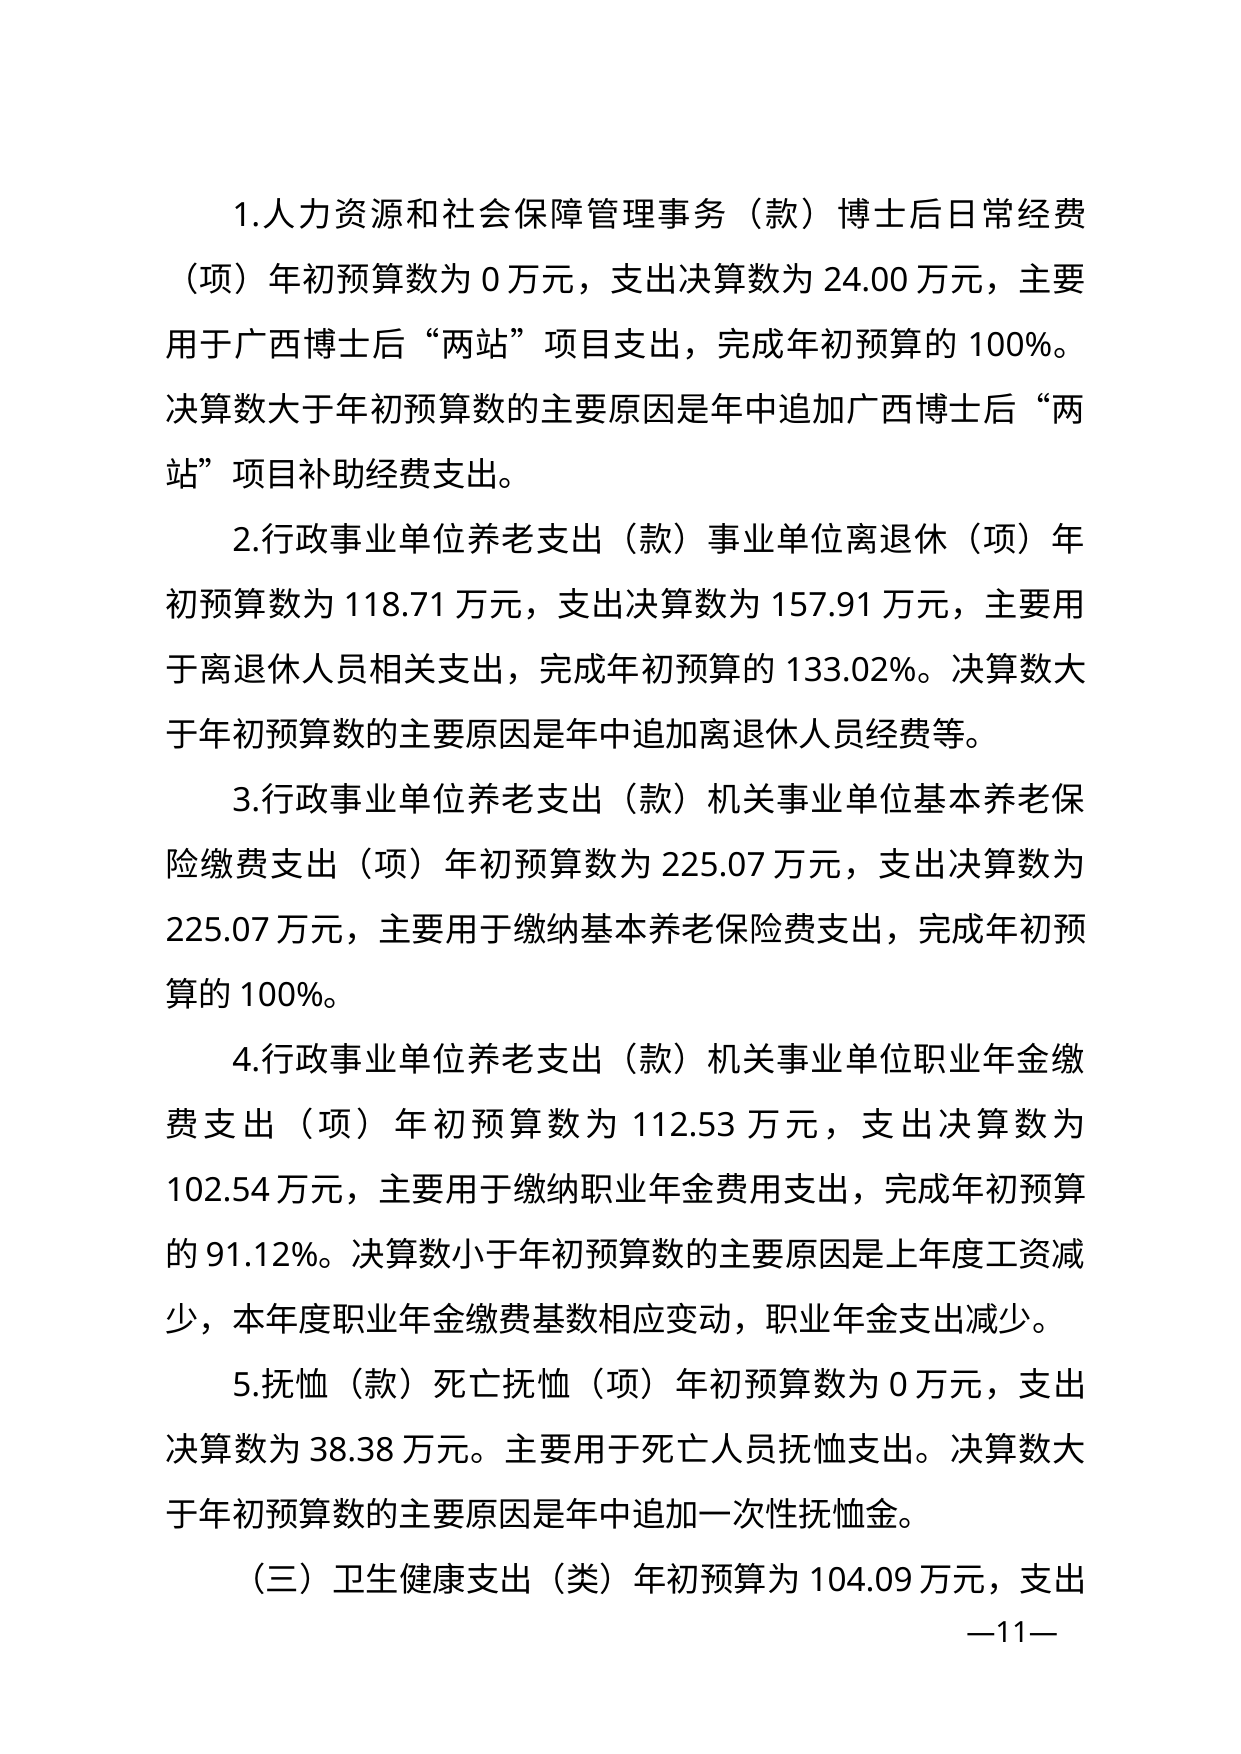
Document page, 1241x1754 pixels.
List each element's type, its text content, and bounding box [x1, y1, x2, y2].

text 4.行政事业单位养老支出（款）机关事业单位职业年金缴费支出（项）年初预算数为112.53万元，支出决算数为102.54万元，主要用于缴纳职业年金费用支出，完成年初预算的91.12%。决算数小于年初预算数的主要原因是上年度工资减少，本年度职业年金缴费基数相应变动，职业年金支出减少。 [165, 1024, 1087, 1349]
text 1.人力资源和社会保障管理事务（款）博士后日常经费（项）年初预算数为0万元，支出决算数为24.00万元，主要用于广西博士后“两站”项目支出，完成年初预算的100%。决算数大于年初预算数的主要原因是年中追加广西博士后“两站”项目补助经费支出。 [165, 179, 1087, 504]
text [165, 1544, 1087, 1609]
text 5.抚恤（款）死亡抚恤（项）年初预算数为0万元，支出决算数为38.38万元。主要用于死亡人员抚恤支出。决算数大于年初预算数的主要原因是年中追加一次性抚恤金。 [165, 1349, 1087, 1544]
text 3.行政事业单位养老支出（款）机关事业单位基本养老保险缴费支出（项）年初预算数为225.07万元，支出决算数为225.07万元，主要用于缴纳基本养老保险费支出，完成年初预算的100%。 [165, 764, 1087, 1024]
text 2.行政事业单位养老支出（款）事业单位离退休（项）年初预算数为118.71万元，支出决算数为157.91万元，主要用于离退休人员相关支出，完成年初预算的133.02%。决算数大于年初预算数的主要原因是年中追加离退休人员经费等。 [165, 504, 1087, 764]
